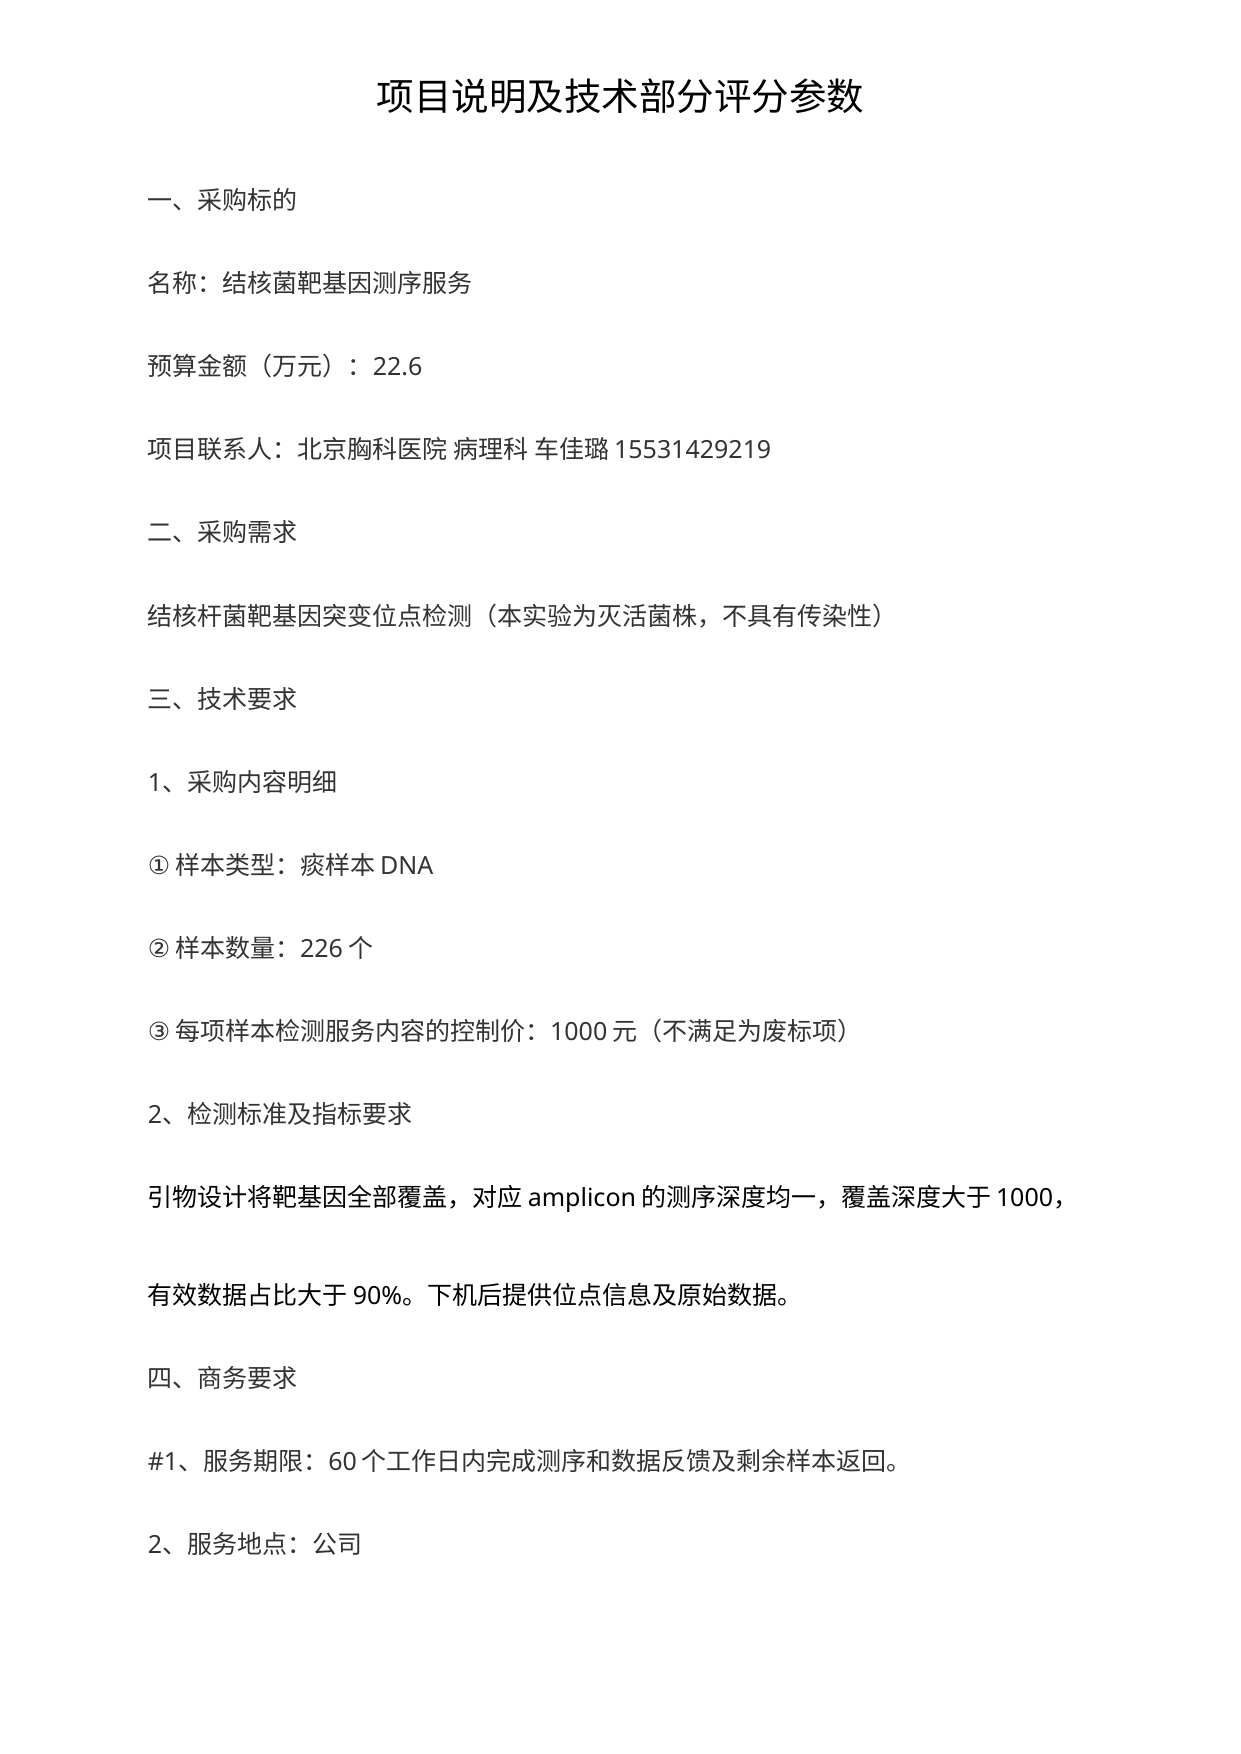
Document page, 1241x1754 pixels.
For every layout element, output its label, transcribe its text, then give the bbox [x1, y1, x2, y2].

text 名称：结核菌靶基因测序服务 [148, 249, 1093, 314]
text ①样本类型：痰样本DNA [148, 831, 1093, 896]
text 引物设计将靶基因全部覆盖，对应amplicon的测序深度均一，覆盖深度大于1000，有效数据占比大于90%。下机后提供位点信息及原始数据。 [148, 1163, 1093, 1326]
text ②样本数量：226个 [148, 914, 1093, 979]
text 1、采购内容明细 [148, 748, 1093, 813]
text 结核杆菌靶基因突变位点检测（本实验为灭活菌株，不具有传染性） [148, 582, 1093, 647]
text 项目联系人：北京胸科医院 病理科 车佳璐15531429219 [148, 415, 1093, 480]
text 二、采购需求 [148, 498, 1093, 563]
text ③每项样本检测服务内容的控制价：1000元（不满足为废标项） [148, 997, 1093, 1062]
list 采购标的 [148, 166, 1093, 231]
text #1、服务期限：60个工作日内完成测序和数据反馈及剩余样本返回。 [148, 1427, 1093, 1492]
text 项目说明及技术部分评分参数 [148, 61, 1093, 126]
text 2、检测标准及指标要求 [148, 1080, 1093, 1145]
text 预算金额（万元）：22.6 [148, 332, 1093, 397]
text 四、商务要求 [148, 1344, 1093, 1409]
text 2、服务地点：公司 [148, 1510, 1093, 1575]
text 三、技术要求 [148, 665, 1093, 730]
